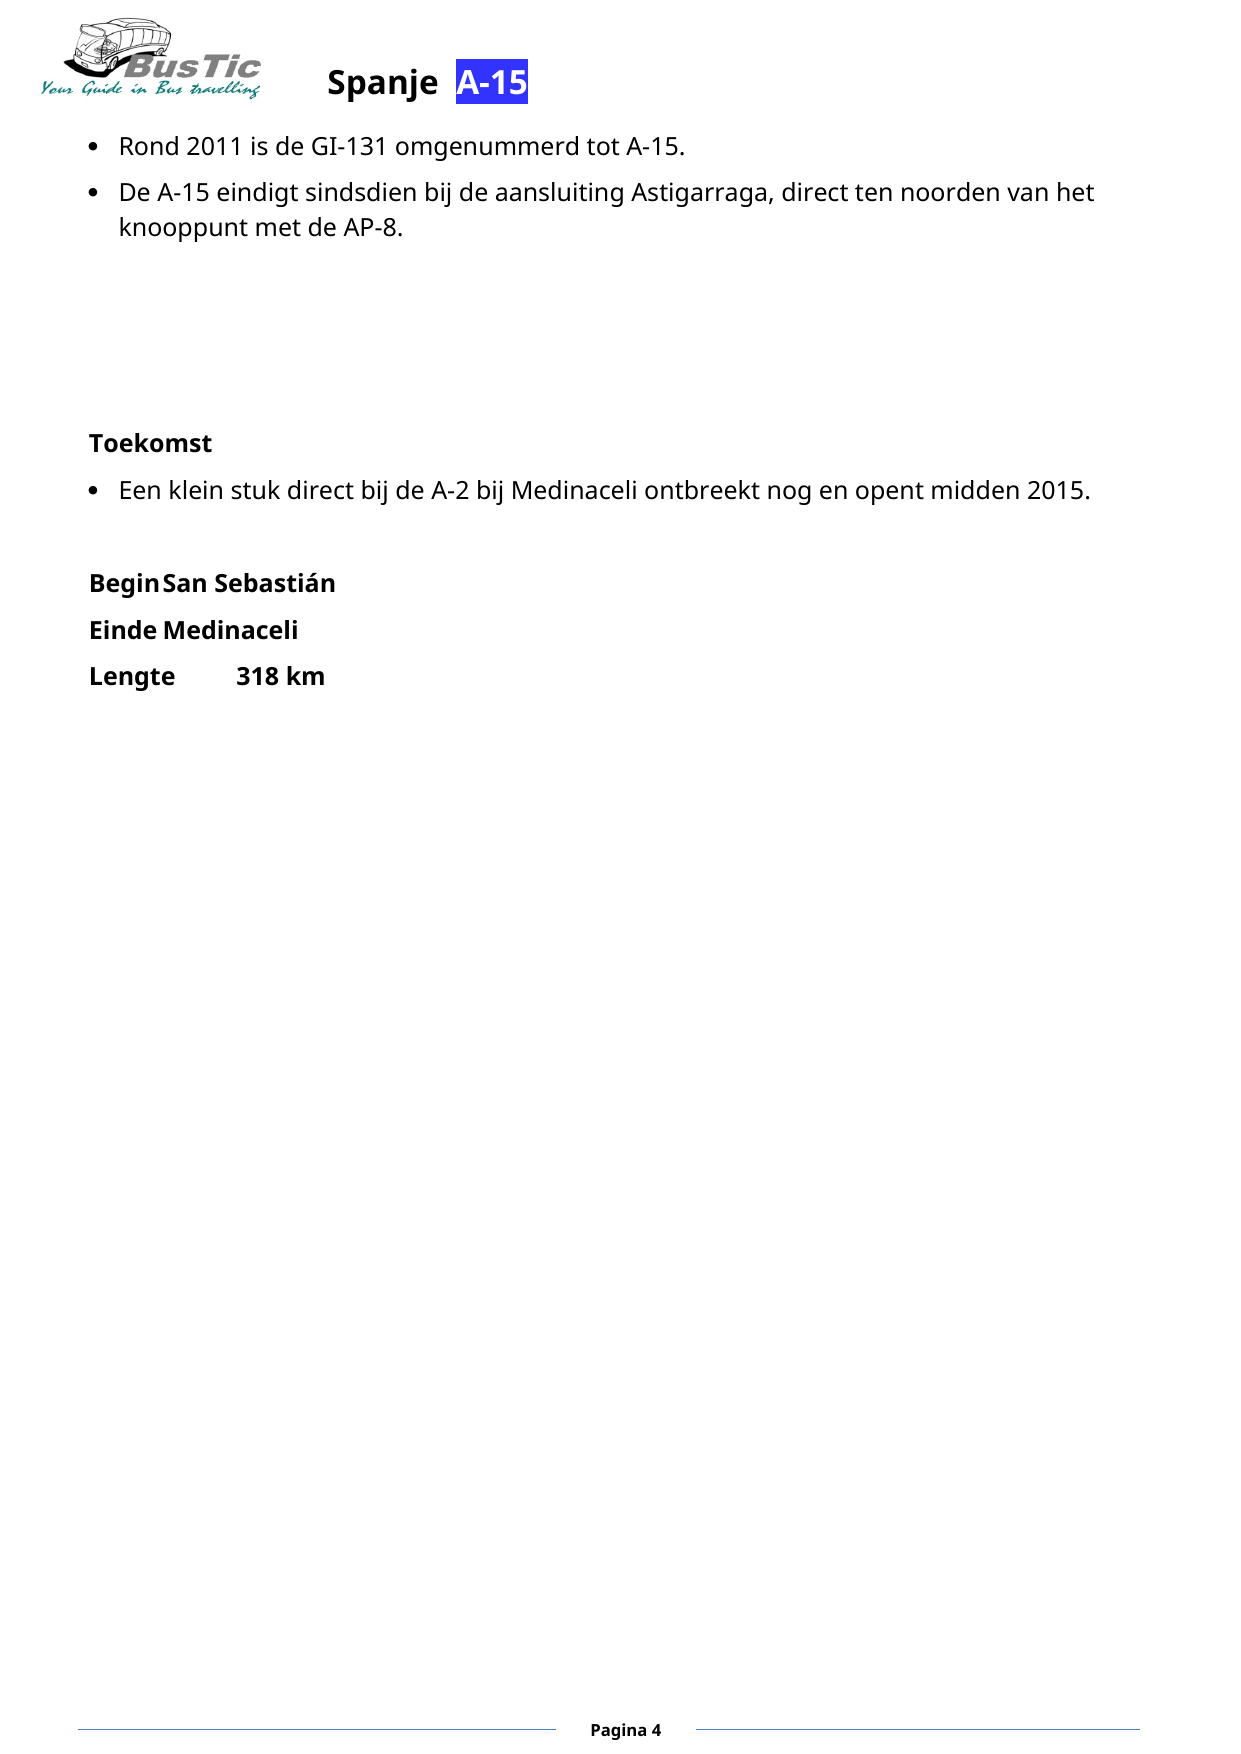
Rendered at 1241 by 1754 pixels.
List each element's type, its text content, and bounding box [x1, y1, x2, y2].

text Toekomst [89, 426, 1152, 460]
picture [33, 14, 270, 103]
text Rond 2011 is de GI-131 omgenummerd tot A-15. [89, 128, 1152, 163]
text Een klein stuk direct bij de A-2 bij Medinaceli ontbreekt nog en opent midden 2015. [89, 473, 1152, 507]
list Begin San Sebastián [89, 566, 1152, 600]
list Einde Medinaceli [89, 612, 1152, 646]
text De A-15 eindigt sindsdien bij de aansluiting Astigarraga, direct ten noorden van het knooppunt met de AP-8. [89, 175, 1152, 243]
list Lengte 318 km [89, 659, 1152, 693]
